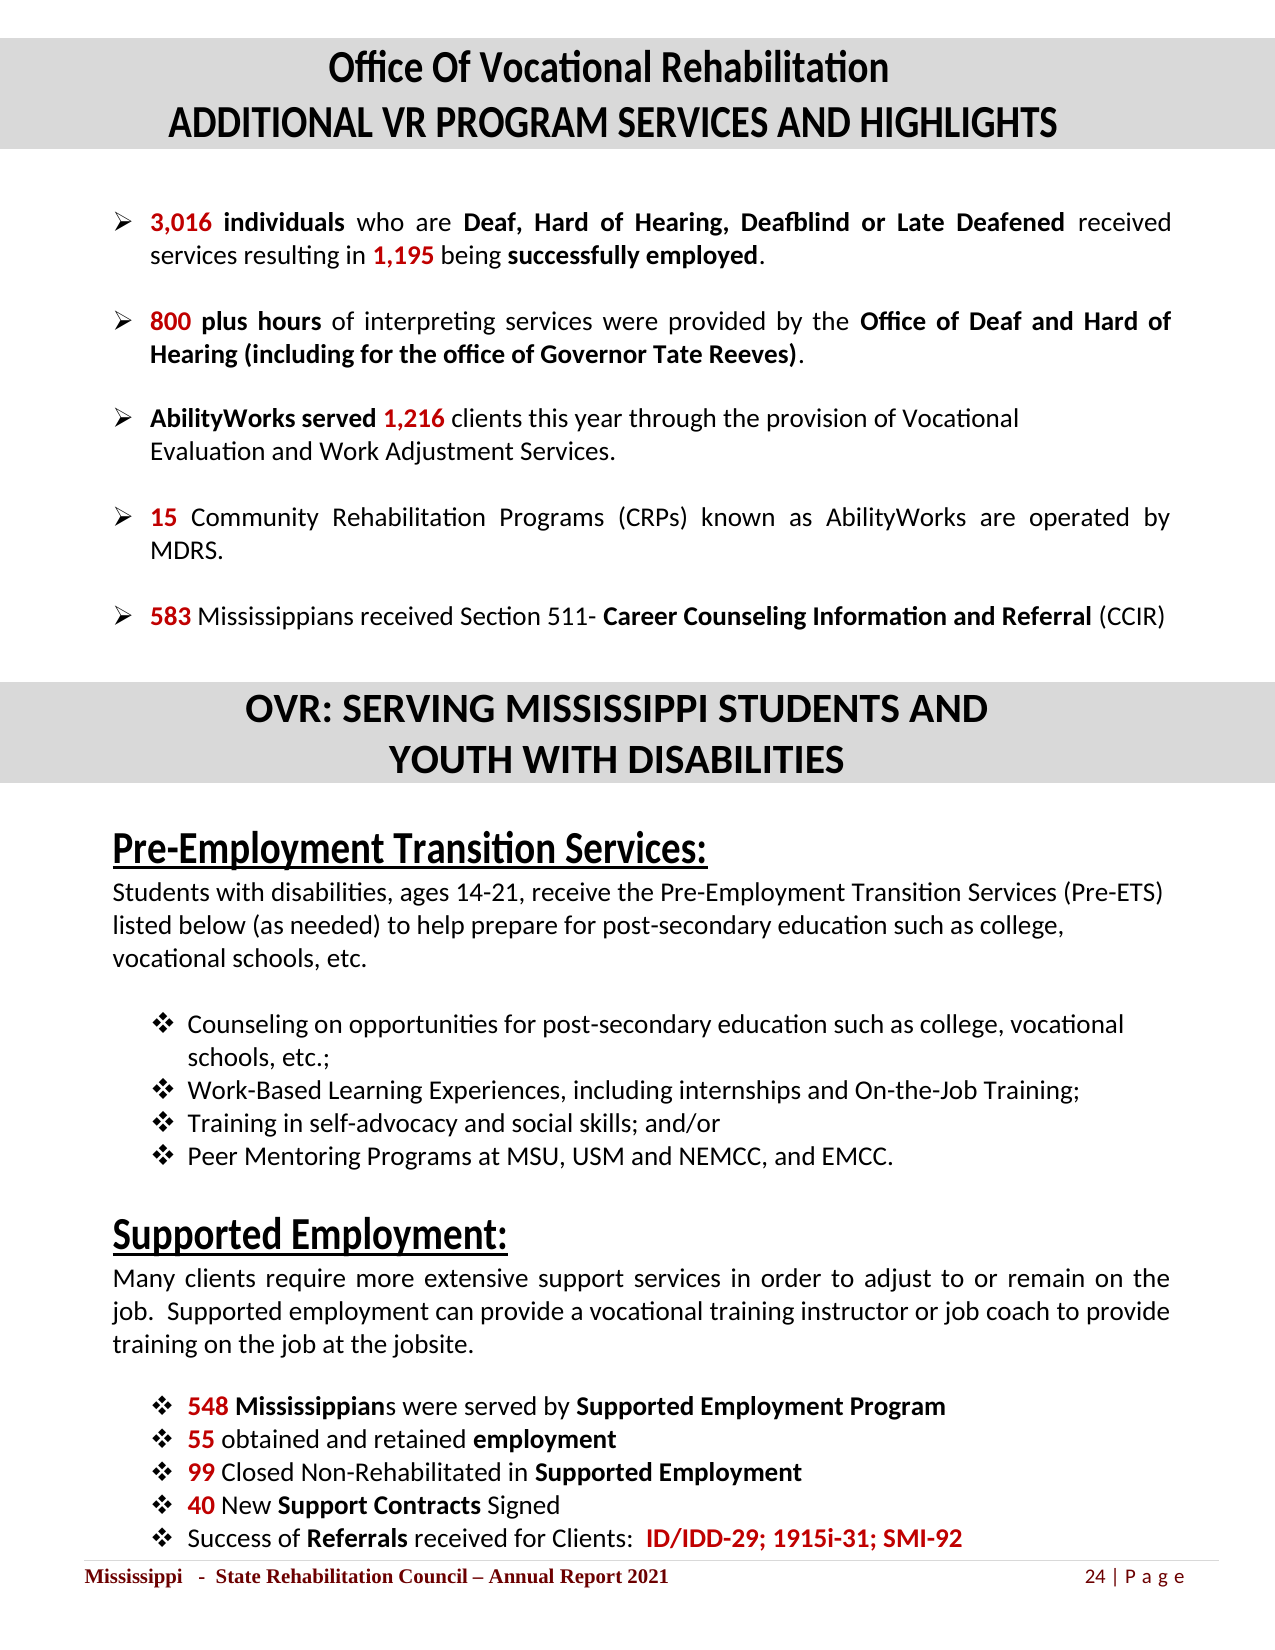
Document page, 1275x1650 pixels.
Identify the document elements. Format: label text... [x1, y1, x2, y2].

text Supported Employment: [112, 1205, 1172, 1261]
list Success of Referrals received for Clients: ID/IDD-29; 1915i-31; SMI-92 [150, 1521, 1172, 1554]
list 548 Mississippians were served by Supported Employment Program [150, 1389, 1172, 1422]
list 583 Mississippians received Section 511- Career Counseling Information and Referral (CCIR) [112, 599, 1172, 632]
list 40 New Support Contracts Signed [150, 1488, 1172, 1521]
text Pre-Employment Transition Services: [112, 819, 1172, 875]
text Students with disabilities, ages 14-21, receive the Pre-Employment Transition Services (Pre-ETS) listed below (as needed) to help prepare for post-secondary education such as college, vocational schools, etc. [112, 875, 1172, 974]
list AbilityWorks served 1,216 clients this year through the provision of Vocational Evaluation and Work Adjustment Services. [112, 401, 1134, 467]
list Peer Mentoring Programs at MSU, USM and NEMCC, and EMCC. [150, 1139, 1134, 1172]
list 15 Community Rehabilitation Programs (CRPs) known as AbilityWorks are operated by MDRS. [112, 500, 1172, 566]
table_header OVR: SERVING MISSISSIPPI STUDENTS AND YOUTH WITH DISABILITIES [0, 682, 1275, 783]
list Counseling on opportunities for post-secondary education such as college, vocational schools, etc.; [150, 1007, 1134, 1073]
table_header Office Of Vocational Rehabilitation ADDITIONAL VR PROGRAM SERVICES AND HIGHLIGHTS [0, 38, 1275, 149]
text Many clients require more extensive support services in order to adjust to or remain on the job. Supported employment can provide a vocational training instructor or job coach to provide training on the job at the jobsite. [112, 1261, 1172, 1360]
list Work-Based Learning Experiences, including internships and On-the-Job Training; [150, 1073, 1134, 1106]
list 99 Closed Non-Rehabilitated in Supported Employment [150, 1455, 1172, 1488]
list 3,016 individuals who are Deaf, Hard of Hearing, Deafblind or Late Deafened received services resulting in 1,195 being successfully employed. [112, 205, 1172, 271]
list 55 obtained and retained employment [150, 1422, 1172, 1455]
list Training in self-advocacy and social skills; and/or [150, 1106, 1134, 1139]
list 800 plus hours of interpreting services were provided by the Office of Deaf and Hard of Hearing (including for the office of Governor Tate Reeves). [112, 304, 1172, 370]
